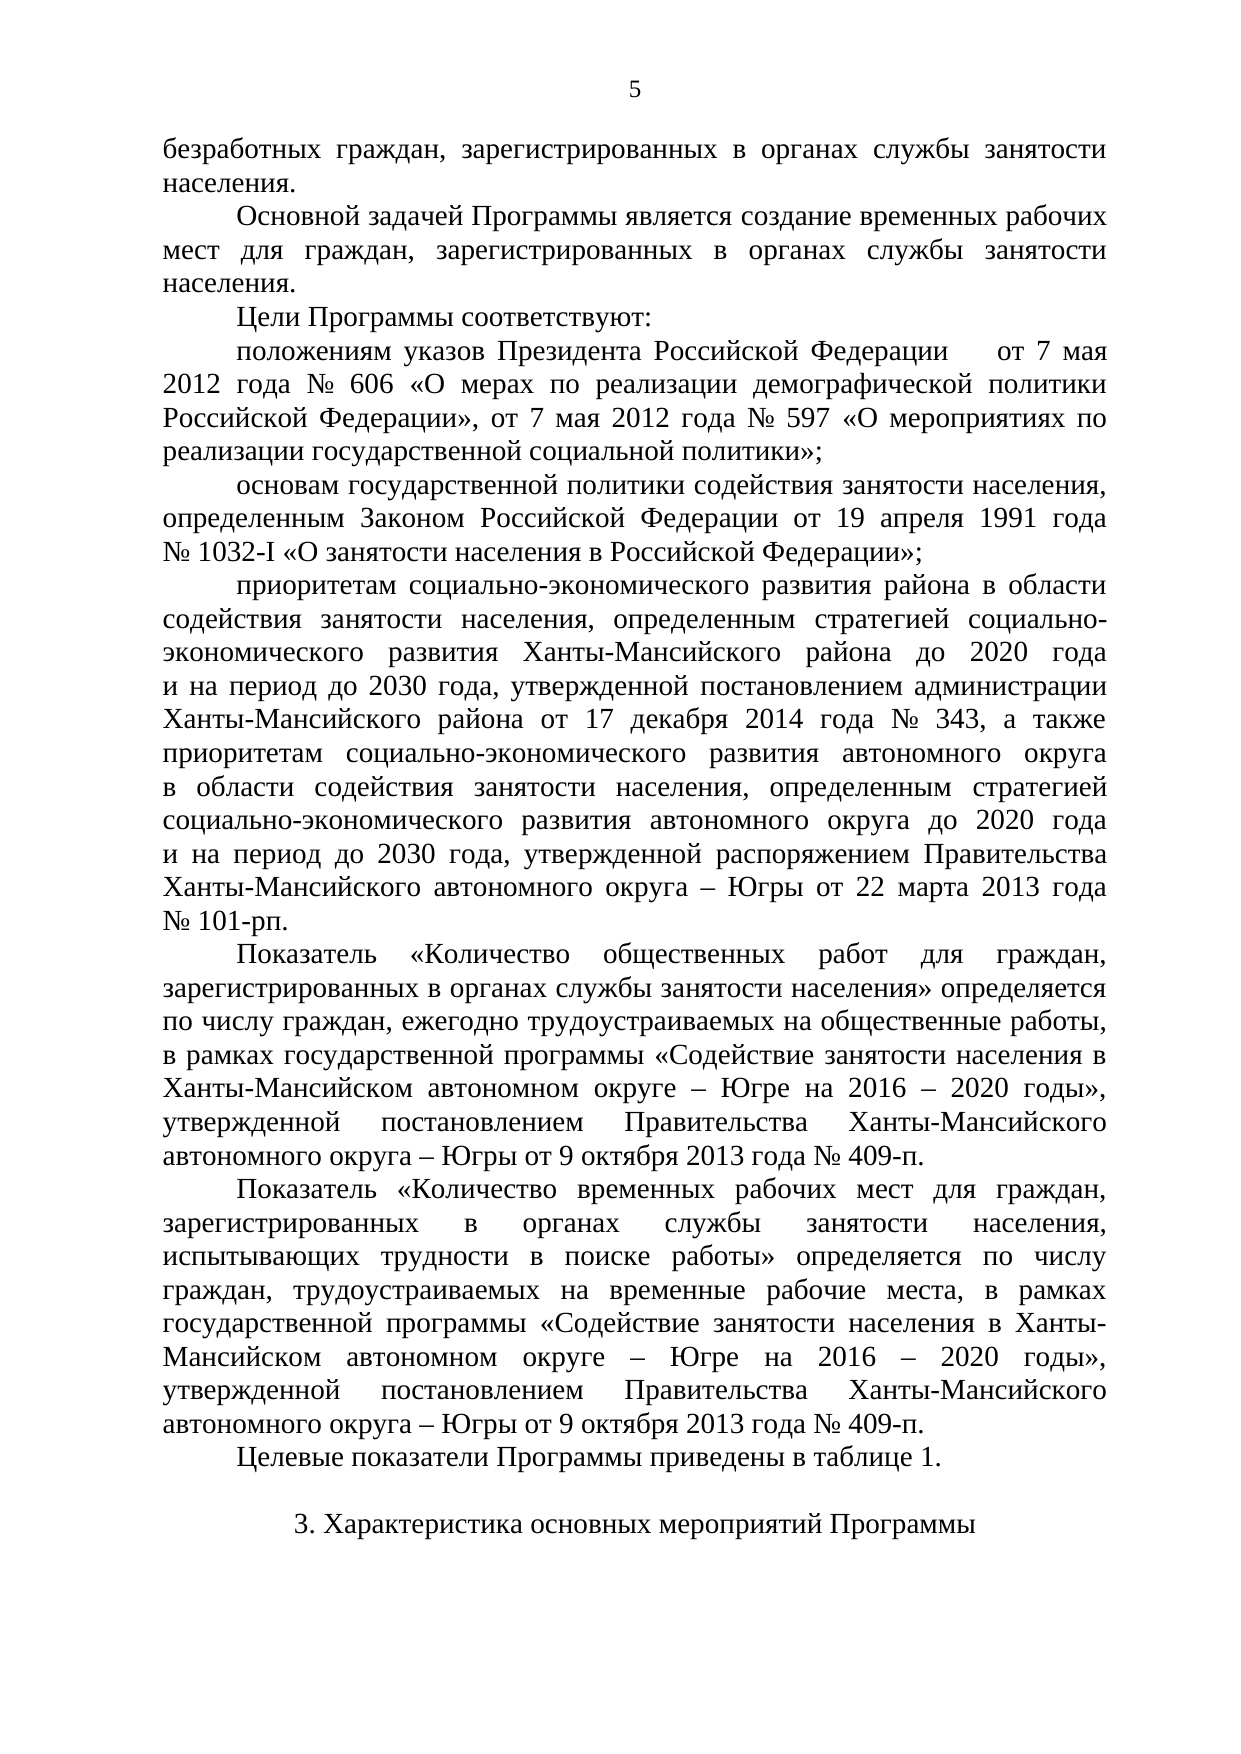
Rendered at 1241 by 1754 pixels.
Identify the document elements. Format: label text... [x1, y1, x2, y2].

text 3. Характеристика основных мероприятий Программы [162, 1507, 1107, 1540]
text Основной задачей Программы является создание временных рабочих мест для граждан, зарегистрированных в органах службы занятости населения. [162, 198, 1107, 299]
text основам государственной политики содействия занятости населения, определенным Законом Российской Федерации от 19 апреля 1991 года № 1032-I «О занятости населения в Российской Федерации»; [162, 467, 1107, 567]
text Цели Программы соответствуют: [162, 299, 1107, 333]
text Показатель «Количество общественных работ для граждан, зарегистрированных в органах службы занятости населения» определяется по числу граждан, ежегодно трудоустраиваемых на общественные работы, в рамках государственной программы «Содействие занятости населения в Ханты-Мансийском автономном округе – Югре на 2016 – 2020 годы», утвержденной постановлением Правительства Ханты-Мансийского автономного округа – Югры от 9 октября 2013 года № 409-п. [162, 936, 1107, 1171]
text положениям указов Президента Российской Федерации от 7 мая 2012 года № 606 «О мерах по реализации демографической политики Российской Федерации», от 7 мая 2012 года № 597 «О мероприятиях по реализации государственной социальной политики»; [162, 333, 1107, 467]
text Показатель «Количество временных рабочих мест для граждан, зарегистрированных в органах службы занятости населения, испытывающих трудности в поиске работы» определяется по числу граждан, трудоустраиваемых на временные рабочие места, в рамках государственной программы «Содействие занятости населения в Ханты-Мансийском автономном округе – Югре на 2016 – 2020 годы», утвержденной постановлением Правительства Ханты-Мансийского автономного округа – Югры от 9 октября 2013 года № 409-п. [162, 1171, 1107, 1439]
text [162, 131, 1107, 198]
text Целевые показатели Программы приведены в таблице 1. [162, 1439, 1107, 1473]
text приоритетам социально-экономического развития района в области содействия занятости населения, определенным стратегией социально-экономического развития Ханты-Мансийского района до 2020 года и на период до 2030 года, утвержденной постановлением администрации Ханты-Мансийского района от 17 декабря 2014 года № 343, а также приоритетам социально-экономического развития автономного округа в области содействия занятости населения, определенным стратегией социально-экономического развития автономного округа до 2020 года и на период до 2030 года, утвержденной распоряжением Правительства Ханты-Мансийского автономного округа – Югры от 22 марта 2013 года № 101-рп. [162, 567, 1107, 936]
